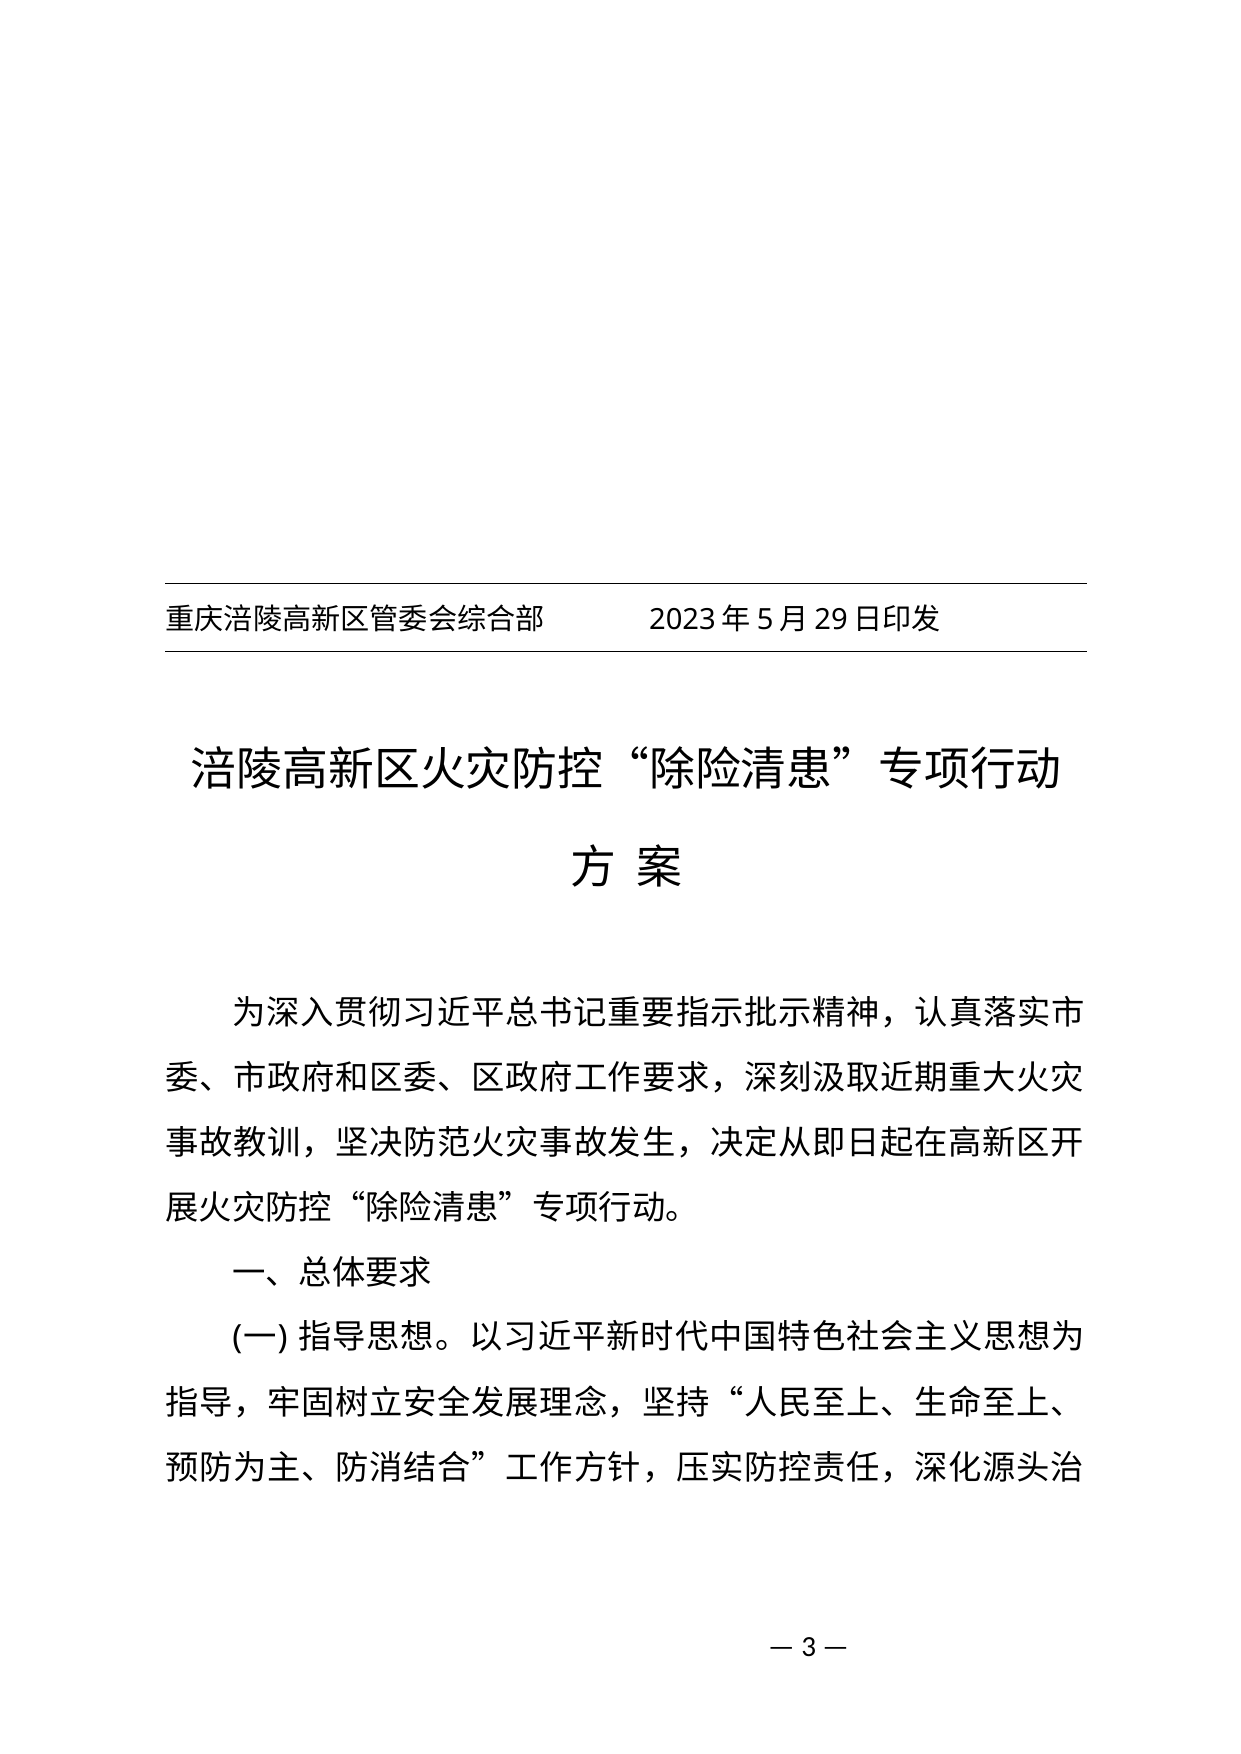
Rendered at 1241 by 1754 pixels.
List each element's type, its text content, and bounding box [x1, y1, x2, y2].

text 涪陵高新区火灾防控“除险清患”专项行动 [165, 717, 1087, 814]
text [165, 1302, 1087, 1497]
text 为深入贯彻习近平总书记重要指示批示精神，认真落实市委、市政府和区委、区政府工作要求，深刻汲取近期重大火灾事故教训，坚决防范火灾事故发生，决定从即日起在高新区开展火灾防控“除险清患”专项行动。 [165, 977, 1087, 1237]
text 方 案 [165, 814, 1087, 912]
text 重庆涪陵高新区管委会综合部 2023年5月29日印发 [165, 584, 1087, 651]
text 一、总体要求 [165, 1237, 1087, 1302]
